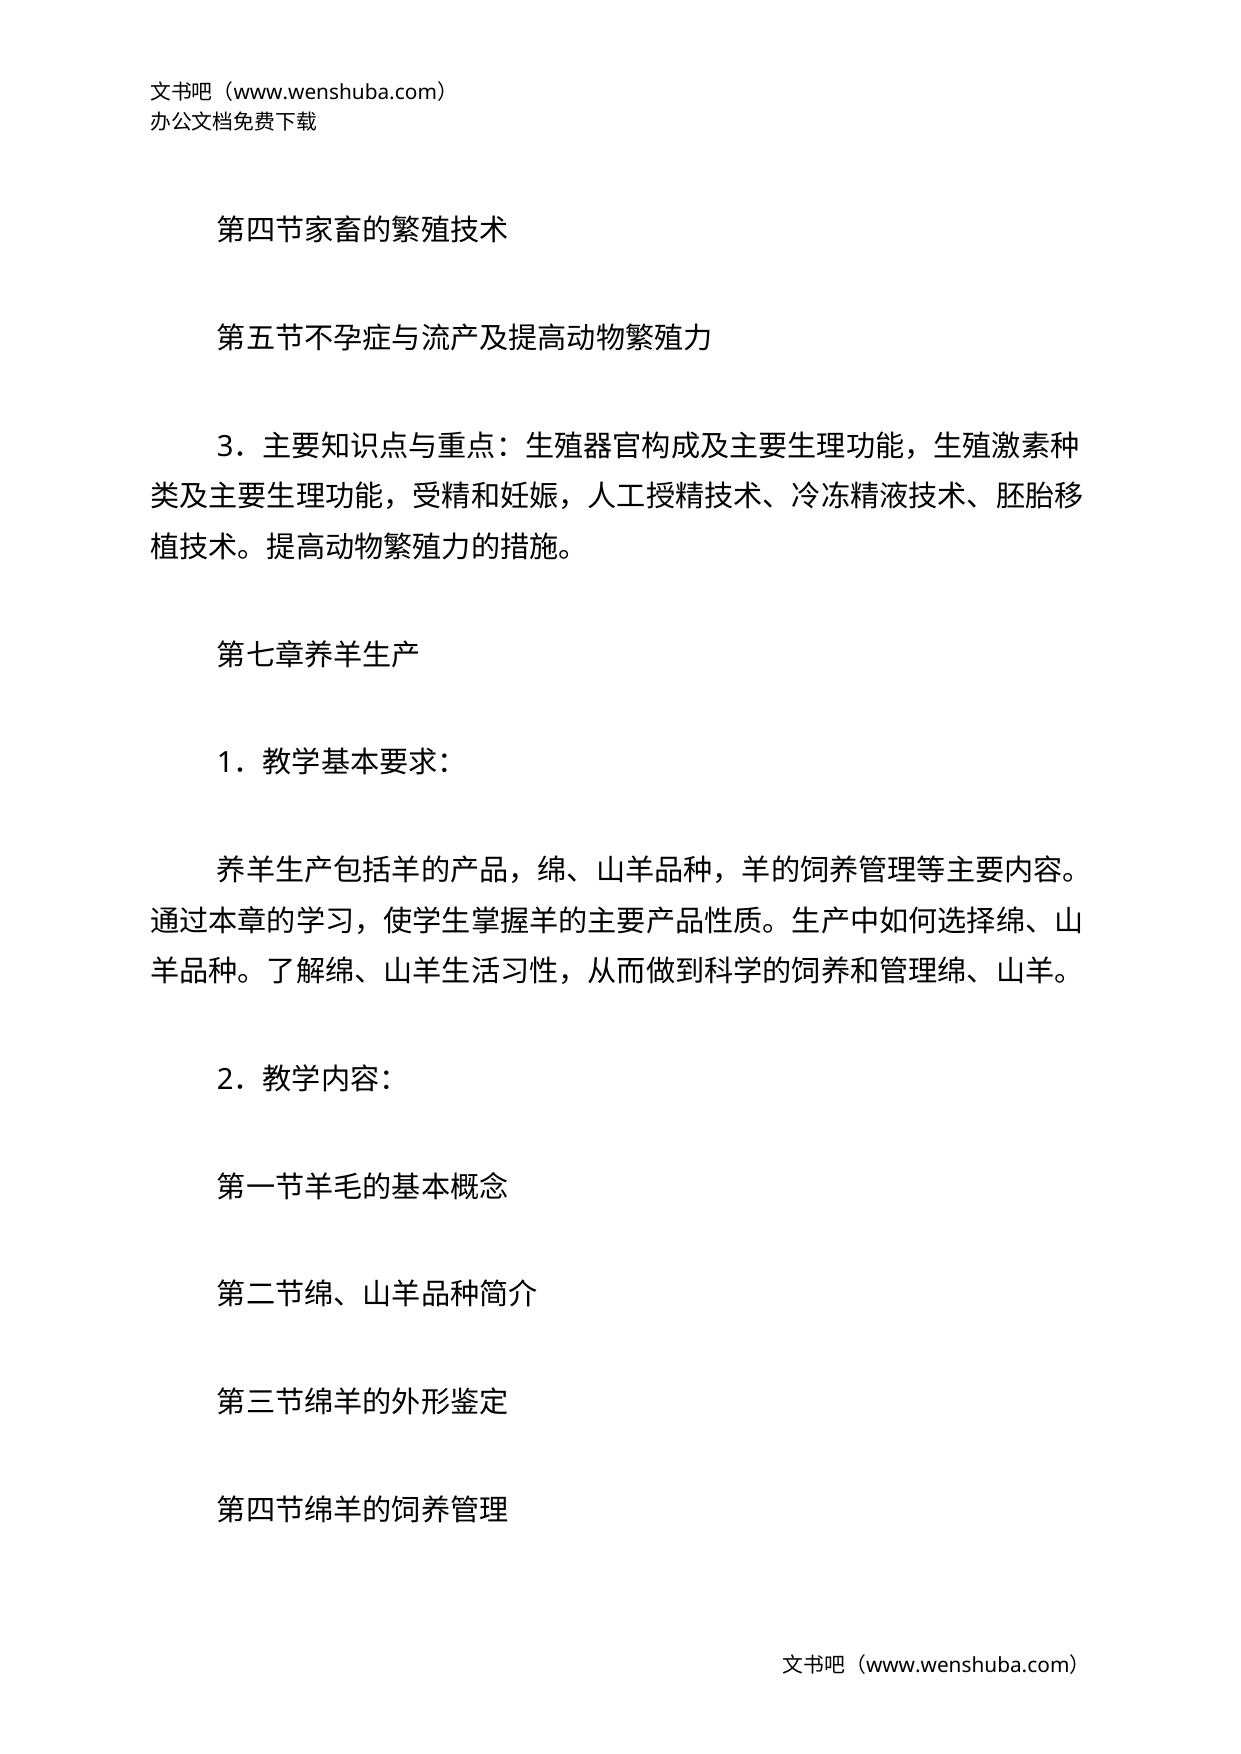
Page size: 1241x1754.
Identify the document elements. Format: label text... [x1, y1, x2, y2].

text 第三节绵羊的外形鉴定 [150, 1378, 1090, 1421]
text 第四节绵羊的饲养管理 [150, 1486, 1090, 1528]
text 第一节羊毛的基本概念 [150, 1163, 1090, 1206]
text 第二节绵、山羊品种简介 [150, 1271, 1090, 1313]
text 养羊生产包括羊的产品，绵、山羊品种，羊的饲养管理等主要内容。通过本章的学习，使学生掌握羊的主要产品性质。生产中如何选择绵、山羊品种。了解绵、山羊生活习性，从而做到科学的饲养和管理绵、山羊。 [150, 847, 1090, 990]
text 第四节家畜的繁殖技术 [150, 207, 1090, 249]
text 3．主要知识点与重点：生殖器官构成及主要生理功能，生殖激素种类及主要生理功能，受精和妊娠，人工授精技术、冷冻精液技术、胚胎移植技术。提高动物繁殖力的措施。 [150, 422, 1090, 566]
text 1．教学基本要求： [150, 739, 1090, 781]
text 第五节不孕症与流产及提高动物繁殖力 [150, 314, 1090, 357]
text 2．教学内容： [150, 1056, 1090, 1098]
text 第七章养羊生产 [150, 631, 1090, 673]
